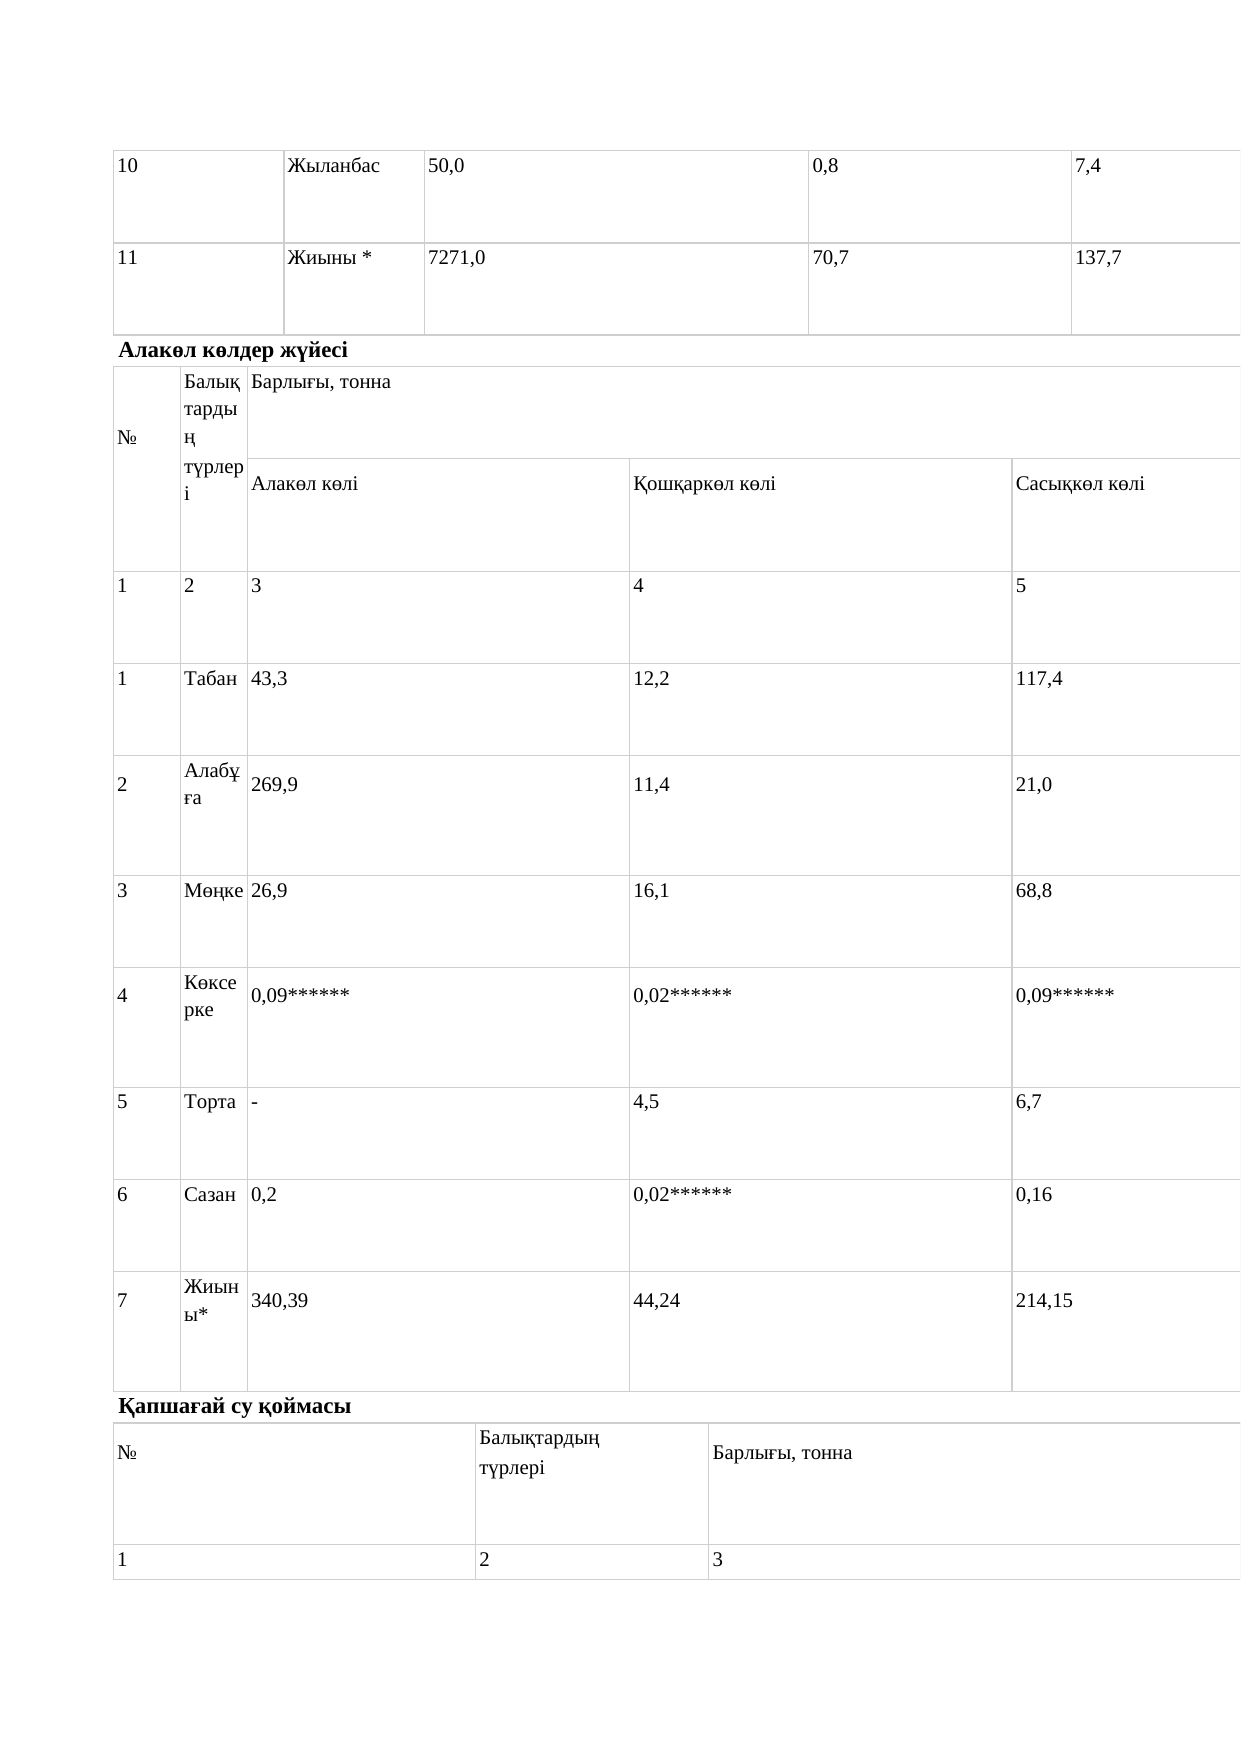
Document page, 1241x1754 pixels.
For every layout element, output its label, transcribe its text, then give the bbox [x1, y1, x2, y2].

table_cell Көксерке [181, 968, 247, 1087]
table_header № [114, 1424, 475, 1544]
table_header Барлығы, тонна [709, 1424, 1240, 1544]
table_cell 4 [114, 968, 180, 1087]
table_cell 4 [630, 572, 1011, 663]
table_cell Алакөл көлі [248, 459, 629, 571]
table_cell 340,39 [248, 1272, 629, 1391]
table_cell 68,8 [1013, 876, 1240, 967]
table_cell 50,0 [425, 151, 808, 242]
table_cell 117,4 [1013, 664, 1240, 755]
table_cell Алабұға [181, 756, 247, 875]
table_header № [114, 367, 180, 571]
table_cell 0,02****** [630, 968, 1011, 1087]
table_cell 3 [248, 572, 629, 663]
table_cell 137,7 [1072, 244, 1240, 334]
table_cell 16,1 [630, 876, 1011, 967]
table_cell 11,4 [630, 756, 1011, 875]
table_cell Табан [181, 664, 247, 755]
table_cell 1 [114, 1545, 475, 1578]
table_cell 3 [709, 1545, 1240, 1578]
table_cell Жиыны* [181, 1272, 247, 1391]
table_cell Қошқаркөл көлі [630, 459, 1011, 571]
table_cell 4,5 [630, 1088, 1011, 1179]
table_cell 0,2 [248, 1180, 629, 1271]
text Қапшағай су қоймасы [112, 1392, 1128, 1418]
table_cell - [248, 1088, 629, 1179]
table_cell 70,7 [809, 244, 1071, 334]
table_cell 3 [114, 876, 180, 967]
table_cell 2 [181, 572, 247, 663]
table_cell 7271,0 [425, 244, 808, 334]
table_cell 214,15 [1013, 1272, 1240, 1391]
table_cell 43,3 [248, 664, 629, 755]
table_cell 6 [114, 1180, 180, 1271]
table_header Балықтардың түрлері [181, 367, 247, 571]
table_cell 7 [114, 1272, 180, 1391]
table_cell 1 [114, 572, 180, 663]
table_header Барлығы, тонна [248, 367, 1240, 458]
table_cell 12,2 [630, 664, 1011, 755]
table_cell Жиыны * [285, 244, 424, 334]
table_cell Сазан [181, 1180, 247, 1271]
text Алакөл көлдер жүйесі [112, 336, 1128, 362]
table_cell 5 [1013, 572, 1240, 663]
table_cell 11 [114, 244, 283, 334]
table_cell Торта [181, 1088, 247, 1179]
table_cell 2 [476, 1545, 708, 1578]
table_cell 10 [114, 151, 283, 242]
table_cell 1 [114, 664, 180, 755]
table_cell 21,0 [1013, 756, 1240, 875]
table_cell Сасықкөл көлі [1013, 459, 1240, 571]
table_cell 5 [114, 1088, 180, 1179]
table_header Балықтардың түрлері [476, 1424, 708, 1544]
table_cell 2 [114, 756, 180, 875]
table_cell 44,24 [630, 1272, 1011, 1391]
table_cell 0,09****** [1013, 968, 1240, 1087]
table_cell 0,8 [809, 151, 1071, 242]
table_cell 26,9 [248, 876, 629, 967]
table_cell Жыланбас [285, 151, 424, 242]
table_cell 0,16 [1013, 1180, 1240, 1271]
table_cell 0,09****** [248, 968, 629, 1087]
table_cell Мөңке [181, 876, 247, 967]
table_cell 269,9 [248, 756, 629, 875]
table_cell 6,7 [1013, 1088, 1240, 1179]
table_cell 7,4 [1072, 151, 1240, 242]
table_cell 0,02****** [630, 1180, 1011, 1271]
